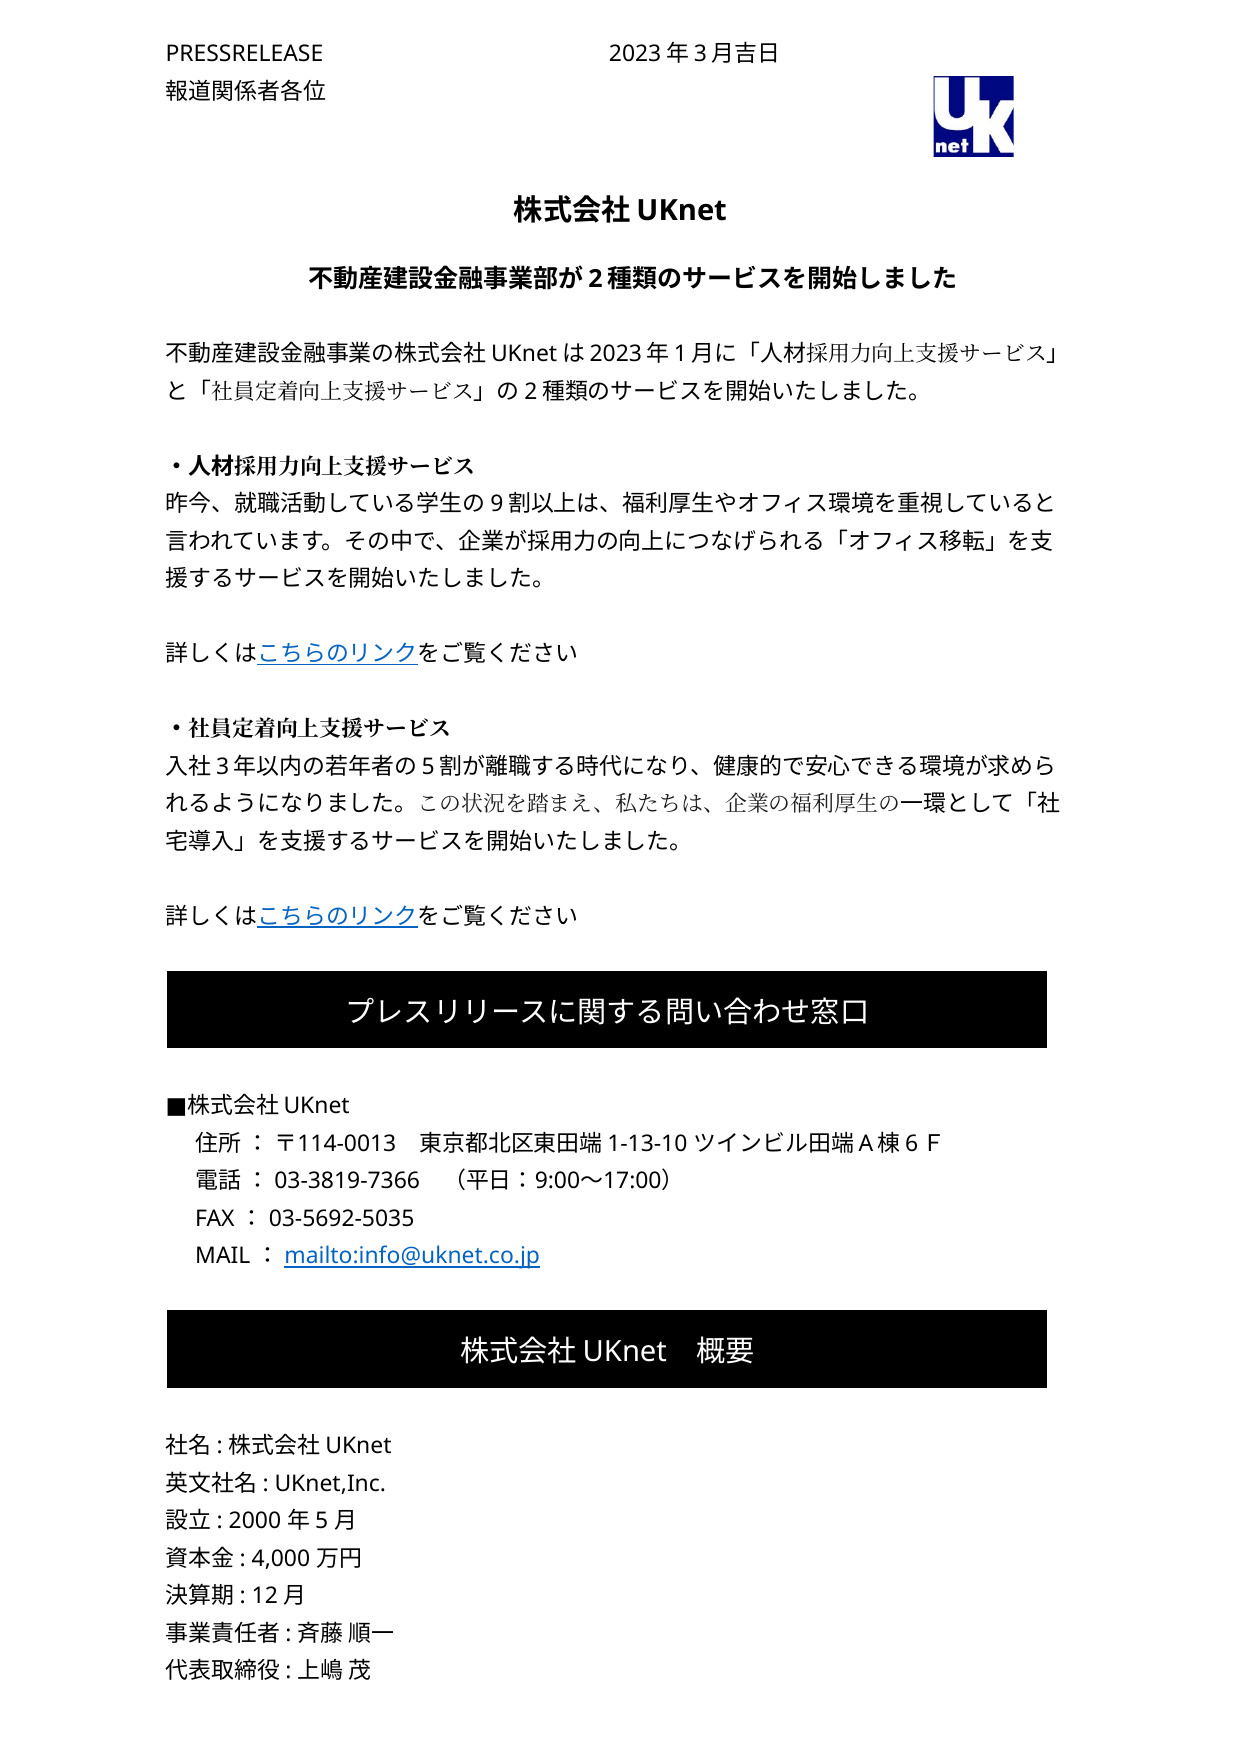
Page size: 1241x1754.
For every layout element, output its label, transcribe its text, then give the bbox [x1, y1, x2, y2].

title 不動産建設金融事業部が2種類のサービスを開始しました [165, 258, 1075, 296]
text 設立 : 2000 年 5 月 [165, 1500, 1075, 1537]
text 詳しくはこちらのリンクをご覧ください [165, 633, 1075, 671]
picture [933, 76, 1014, 157]
text 決算期 : 12 月 [165, 1575, 1075, 1612]
text 詳しくはこちらのリンクをご覧ください [165, 896, 1075, 933]
text 報道関係者各位 [165, 71, 1075, 108]
table_header プレスリリースに関する問い合わせ窓口 [168, 972, 1046, 1047]
text 英文社名 : UKnet,Inc. [165, 1462, 1075, 1500]
text ■株式会社UKnet [165, 1085, 1075, 1123]
text ・人材採用力向上支援サービス [165, 446, 1075, 483]
text 資本金 : 4,000 万円 [165, 1537, 1075, 1575]
text 代表取締役 : 上嶋 茂 [165, 1650, 1075, 1687]
text 不動産建設金融事業の株式会社UKnetは2023年1月に「人材採用力向上支援サービス」と「社員定着向上支援サービス」の2種類のサービスを開始いたしました。 [165, 333, 1075, 408]
text ・社員定着向上支援サービス [165, 708, 1075, 746]
text MAIL ： mailto:info@uknet.co.jp [165, 1235, 1075, 1273]
text FAX ： 03-5692-5035 [165, 1198, 1075, 1235]
text PRESSRELEASE 2023年3月吉日 [165, 33, 1075, 71]
text 昨今、就職活動している学生の9割以上は、福利厚生やオフィス環境を重視していると言われています。その中で、企業が採用力の向上につなげられる「オフィス移転」を支援するサービスを開始いたしました。 [165, 483, 1075, 596]
text 社名 : 株式会社 UKnet [165, 1425, 1075, 1462]
text 住所 ： 〒114-0013 東京都北区東田端1-13-10 ツインビル田端A棟6Ｆ [165, 1123, 1075, 1160]
text 事業責任者 : 斉藤 順一 [165, 1612, 1075, 1650]
text 電話 ： 03-3819-7366 （平日：9:00～17:00） [165, 1160, 1075, 1198]
table_header 株式会社UKnet 概要 [168, 1311, 1046, 1386]
title 株式会社UKnet [165, 171, 1075, 246]
text 入社3年以内の若年者の5割が離職する時代になり、健康的で安心できる環境が求められるようになりました。この状況を踏まえ、私たちは、企業の福利厚生の一環として「社宅導入」を支援するサービスを開始いたしました。 [165, 746, 1075, 858]
